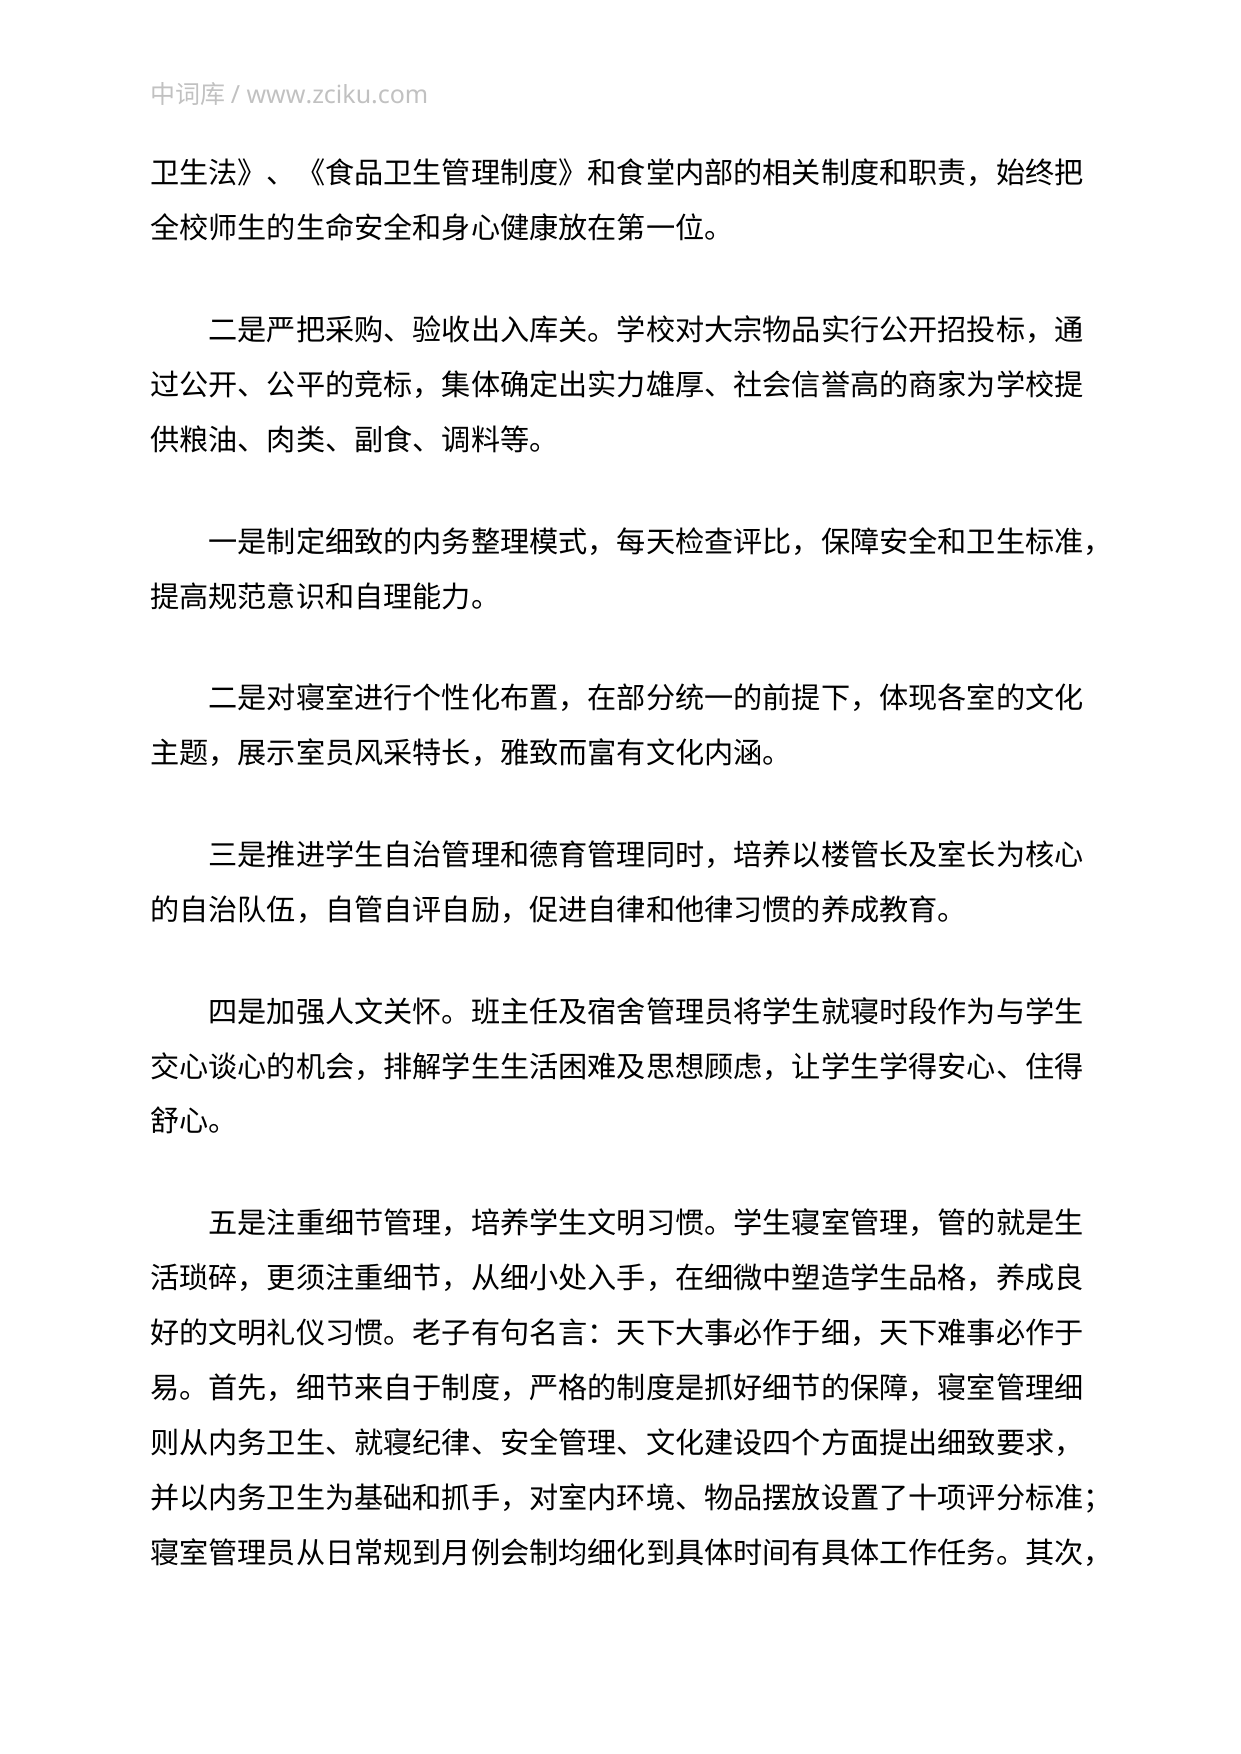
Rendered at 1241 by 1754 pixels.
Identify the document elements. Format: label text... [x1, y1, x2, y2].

text 一是制定细致的内务整理模式，每天检查评比，保障安全和卫生标准，提高规范意识和自理能力。 [150, 518, 1090, 615]
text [150, 150, 1090, 247]
text 三是推进学生自治管理和德育管理同时，培养以楼管长及室长为核心的自治队伍，自管自评自励，促进自律和他律习惯的养成教育。 [150, 832, 1090, 929]
text 四是加强人文关怀。班主任及宿舍管理员将学生就寝时段作为与学生交心谈心的机会，排解学生生活困难及思想顾虑，让学生学得安心、住得舒心。 [150, 988, 1090, 1140]
text 二是严把采购、验收出入库关。学校对大宗物品实行公开招投标，通过公开、公平的竞标，集体确定出实力雄厚、社会信誉高的商家为学校提供粮油、肉类、副食、调料等。 [150, 307, 1090, 459]
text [150, 1200, 1090, 1571]
text 二是对寝室进行个性化布置，在部分统一的前提下，体现各室的文化主题，展示室员风采特长，雅致而富有文化内涵。 [150, 675, 1090, 772]
